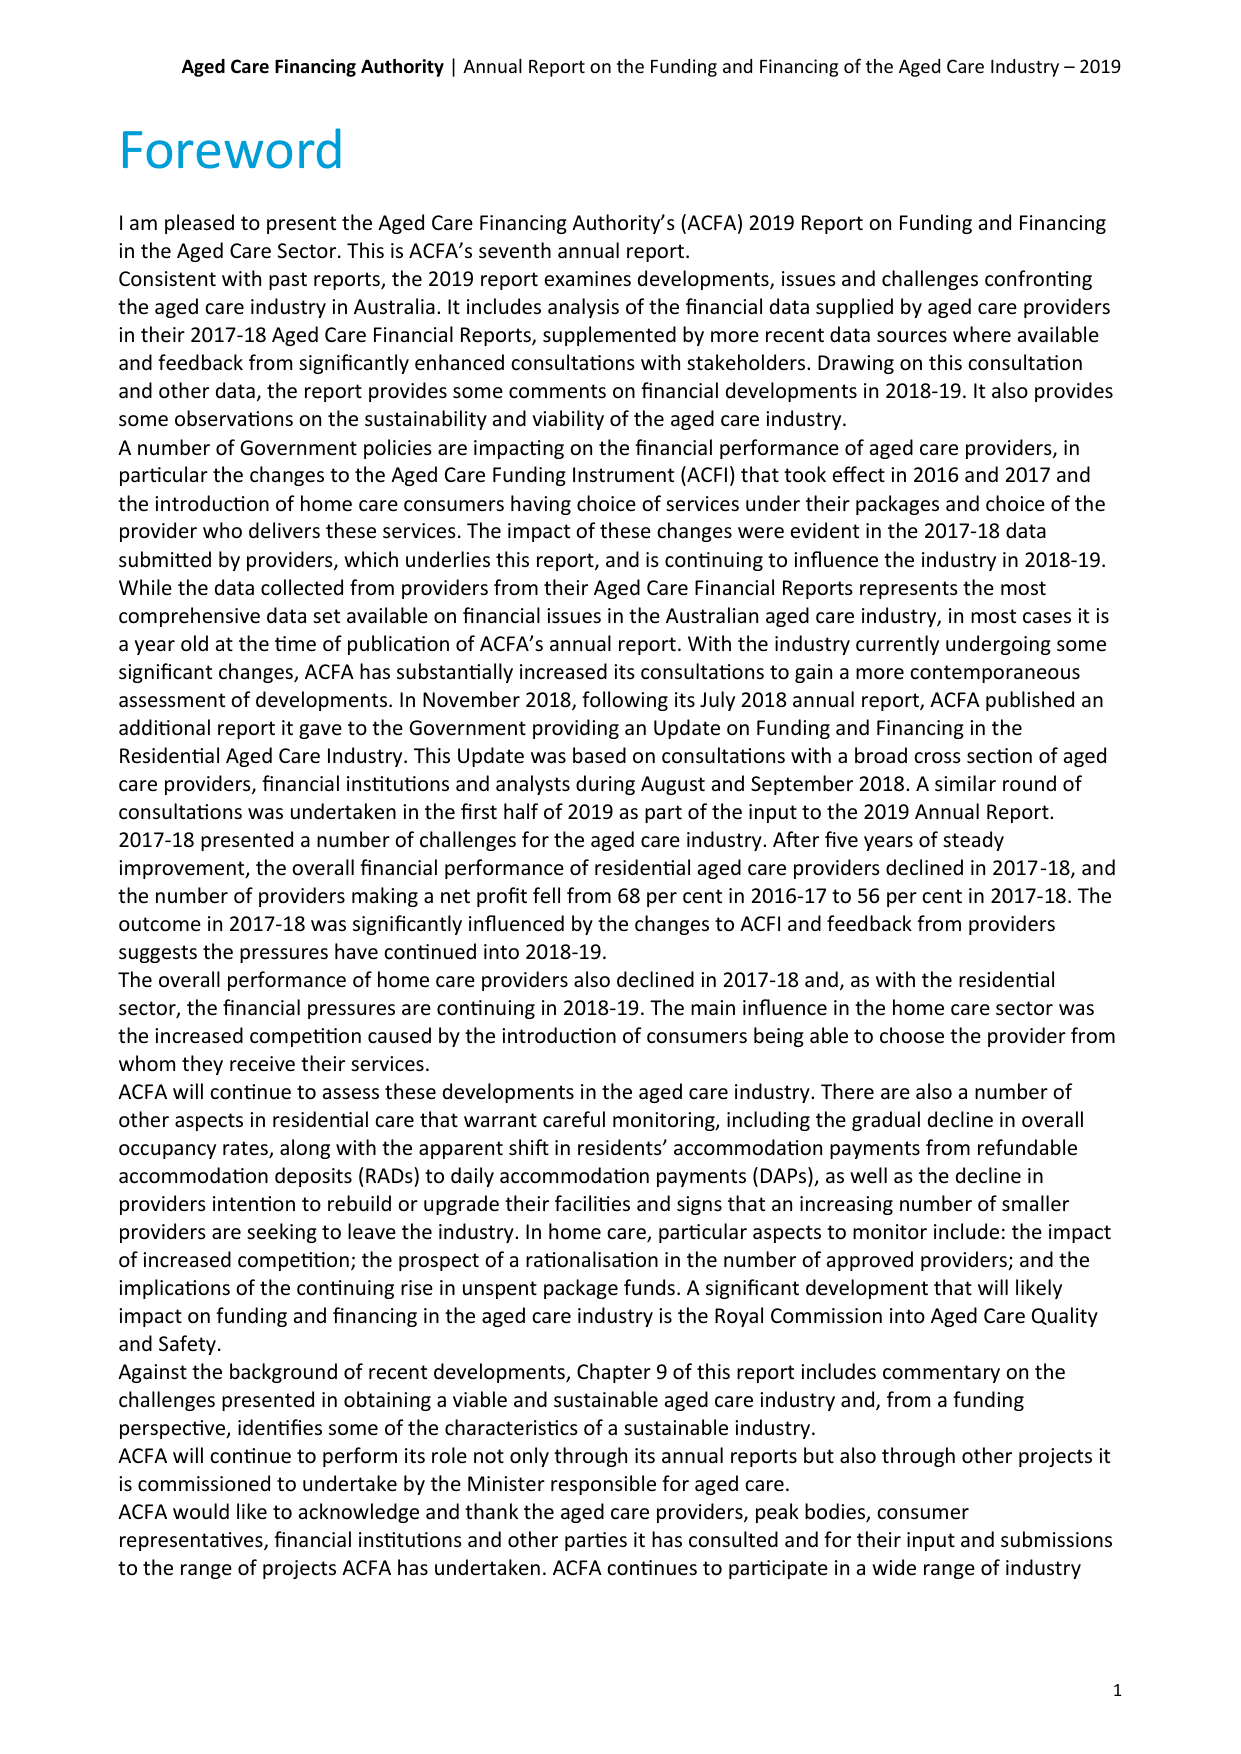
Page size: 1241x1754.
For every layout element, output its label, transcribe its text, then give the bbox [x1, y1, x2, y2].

text Consistent with past reports, the 2019 report examines developments, issues and challenges confronting the aged care industry in Australia. It includes analysis of the financial data supplied by aged care providers in their 2017-18 Aged Care Financial Reports, supplemented by more recent data sources where available and feedback from significantly enhanced consultations with stakeholders. Drawing on this consultation and other data, the report provides some comments on financial developments in 2018-19. It also provides some observations on the sustainability and viability of the aged care industry. [118, 264, 1122, 433]
text ACFA will continue to assess these developments in the aged care industry. There are also a number of other aspects in residential care that warrant careful monitoring, including the gradual decline in overall occupancy rates, along with the apparent shift in residents’ accommodation payments from refundable accommodation deposits (RADs) to daily accommodation payments (DAPs), as well as the decline in providers intention to rebuild or upgrade their facilities and signs that an increasing number of smaller providers are seeking to leave the industry. In home care, particular aspects to monitor include: the impact of increased competition; the prospect of a rationalisation in the number of approved providers; and the implications of the continuing rise in unspent package funds. A significant development that will likely impact on funding and financing in the aged care industry is the Royal Commission into Aged Care Quality and Safety. [118, 1077, 1122, 1357]
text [118, 1497, 1122, 1581]
text A number of Government policies are impacting on the financial performance of aged care providers, in particular the changes to the Aged Care Funding Instrument (ACFI) that took effect in 2016 and 2017 and the introduction of home care consumers having choice of services under their packages and choice of the provider who delivers these services. The impact of these changes were evident in the 2017-18 data submitted by providers, which underlies this report, and is continuing to influence the industry in 2018-19. [118, 433, 1122, 573]
text Against the background of recent developments, Chapter 9 of this report includes commentary on the challenges presented in obtaining a viable and sustainable aged care industry and, from a funding perspective, identifies some of the characteristics of a sustainable industry. [118, 1357, 1122, 1441]
text The overall performance of home care providers also declined in 2017-18 and, as with the residential sector, the financial pressures are continuing in 2018-19. The main influence in the home care sector was the increased competition caused by the introduction of consumers being able to choose the provider from whom they receive their services. [118, 965, 1122, 1077]
text While the data collected from providers from their Aged Care Financial Reports represents the most comprehensive data set available on financial issues in the Australian aged care industry, in most cases it is a year old at the time of publication of ACFA’s annual report. With the industry currently undergoing some significant changes, ACFA has substantially increased its consultations to gain a more contemporaneous assessment of developments. In November 2018, following its July 2018 annual report, ACFA published an additional report it gave to the Government providing an Update on Funding and Financing in the Residential Aged Care Industry. This Update was based on consultations with a broad cross section of aged care providers, financial institutions and analysts during August and September 2018. A similar round of consultations was undertaken in the first half of 2019 as part of the input to the 2019 Annual Report. [118, 573, 1122, 825]
text ACFA will continue to perform its role not only through its annual reports but also through other projects it is commissioned to undertake by the Minister responsible for aged care. [118, 1441, 1122, 1497]
subtitle Foreword [118, 112, 1122, 183]
text 2017-18 presented a number of challenges for the aged care industry. After five years of steady improvement, the overall financial performance of residential aged care providers declined in 2017-18, and the number of providers making a net profit fell from 68 per cent in 2016-17 to 56 per cent in 2017-18. The outcome in 2017-18 was significantly influenced by the changes to ACFI and feedback from providers suggests the pressures have continued into 2018-19. [118, 825, 1122, 965]
text I am pleased to present the Aged Care Financing Authority’s (ACFA) 2019 Report on Funding and Financing in the Aged Care Sector. This is ACFA’s seventh annual report. [118, 208, 1122, 264]
